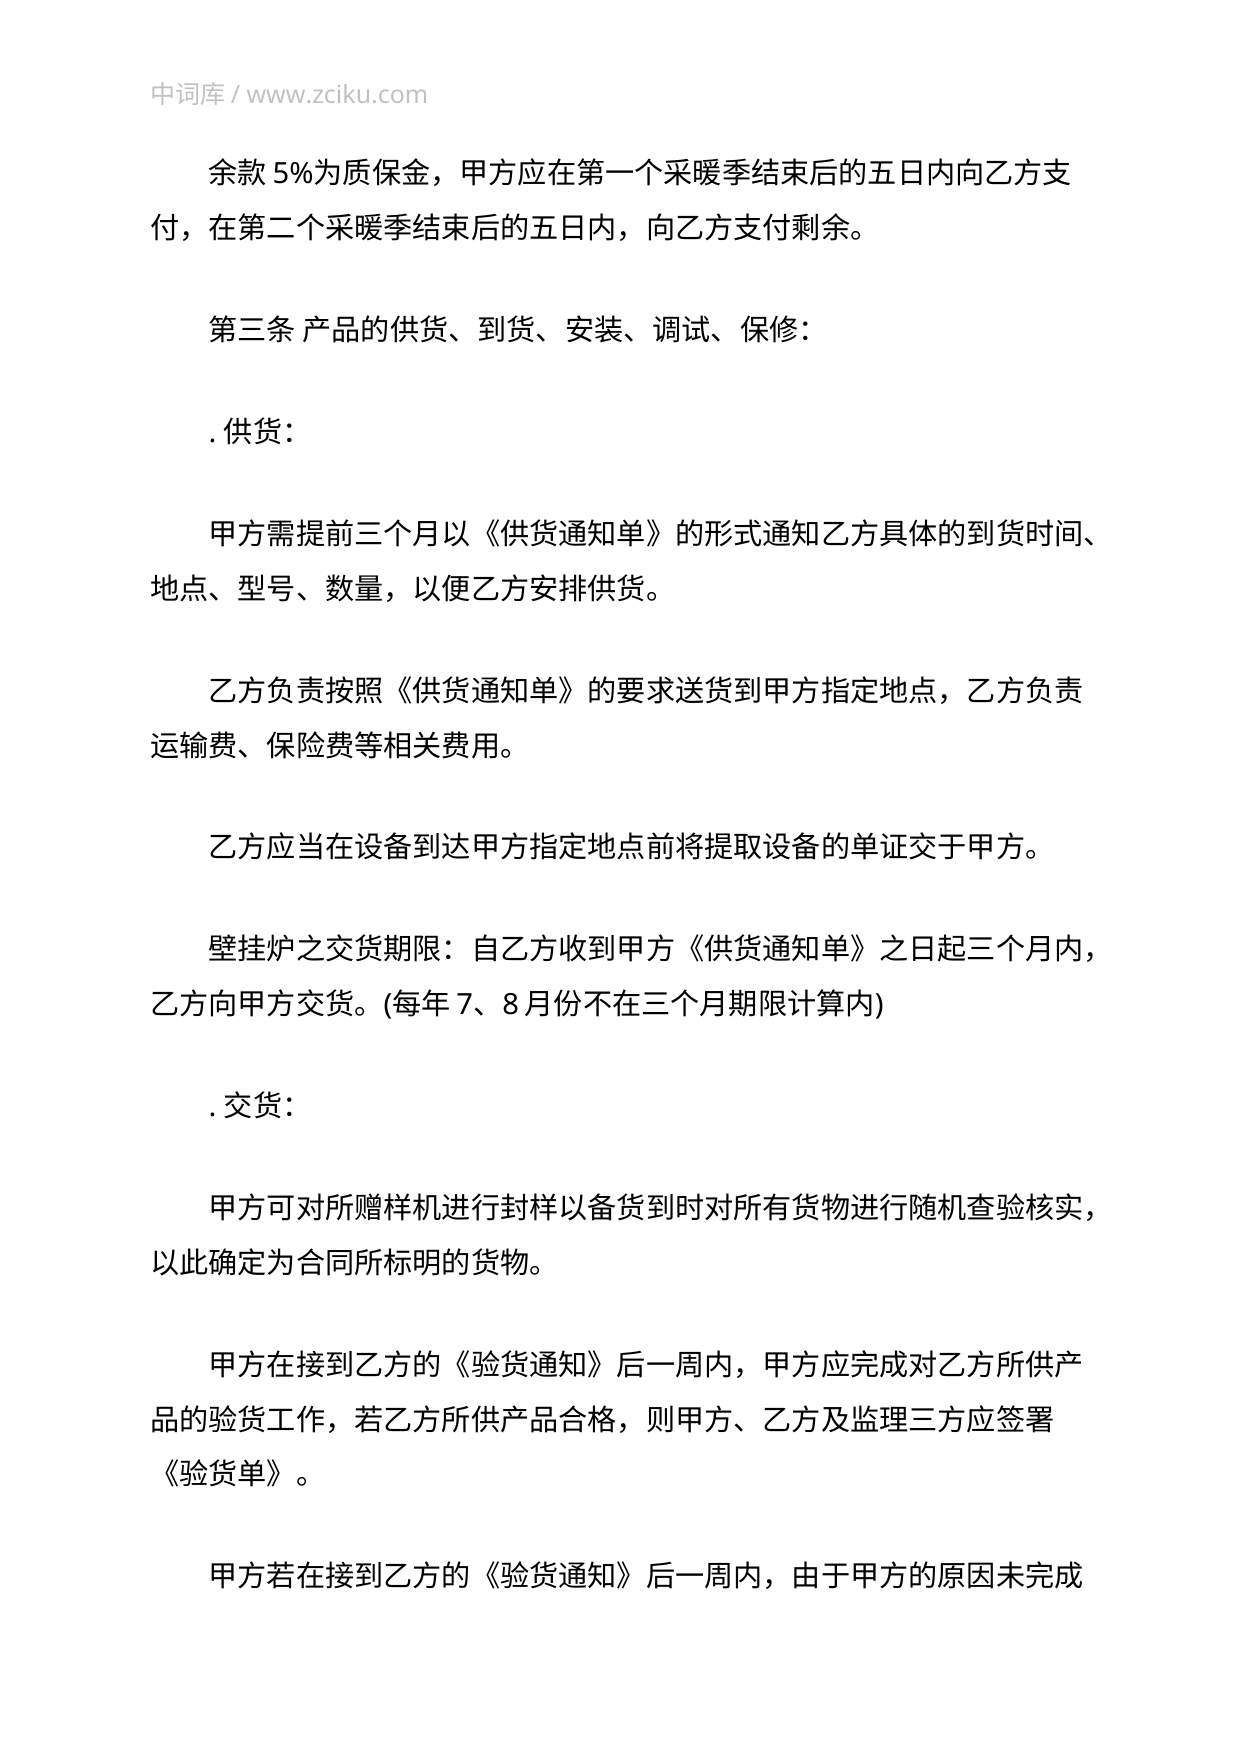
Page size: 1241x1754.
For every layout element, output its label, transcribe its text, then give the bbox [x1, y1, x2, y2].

text 第三条 产品的供货、到货、安装、调试、保修： [150, 307, 1090, 349]
text 余款5%为质保金，甲方应在第一个采暖季结束后的五日内向乙方支付，在第二个采暖季结束后的五日内，向乙方支付剩余。 [150, 150, 1090, 247]
text . 供货： [150, 408, 1090, 451]
text 甲方在接到乙方的《验货通知》后一周内，甲方应完成对乙方所供产品的验货工作，若乙方所供产品合格，则甲方、乙方及监理三方应签署《验货单》。 [150, 1341, 1090, 1493]
text 乙方应当在设备到达甲方指定地点前将提取设备的单证交于甲方。 [150, 824, 1090, 866]
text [150, 1553, 1090, 1595]
text 壁挂炉之交货期限：自乙方收到甲方《供货通知单》之日起三个月内，乙方向甲方交货。(每年7、8月份不在三个月期限计算内) [150, 926, 1090, 1023]
text 甲方可对所赠样机进行封样以备货到时对所有货物进行随机查验核实，以此确定为合同所标明的货物。 [150, 1184, 1090, 1282]
text . 交货： [150, 1082, 1090, 1125]
text 乙方负责按照《供货通知单》的要求送货到甲方指定地点，乙方负责运输费、保险费等相关费用。 [150, 667, 1090, 764]
text 甲方需提前三个月以《供货通知单》的形式通知乙方具体的到货时间、地点、型号、数量，以便乙方安排供货。 [150, 511, 1090, 608]
